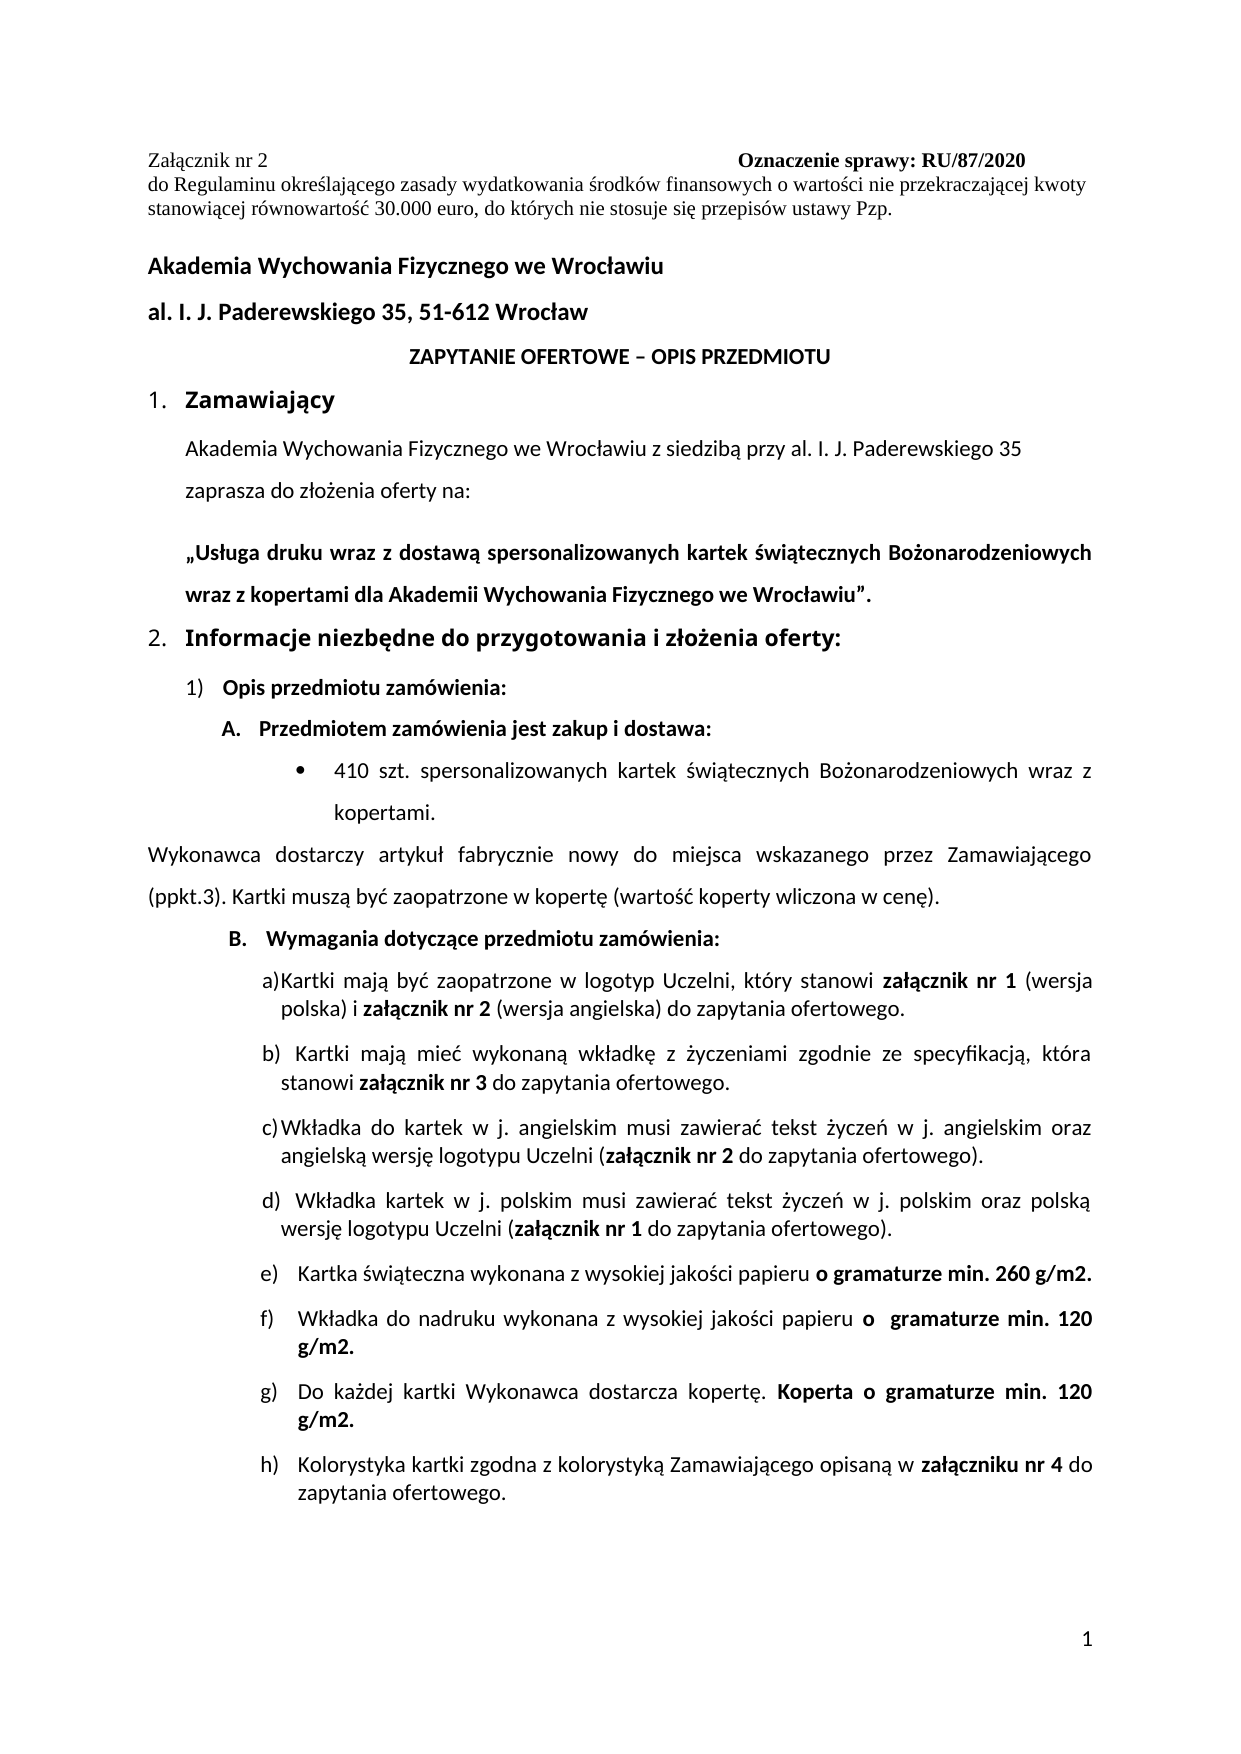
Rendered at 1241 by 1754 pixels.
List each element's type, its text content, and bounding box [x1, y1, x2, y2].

list Kartka świąteczna wykonana z wysokiej jakości papieru o gramaturze min. 260 g/m2. [260, 1259, 1093, 1287]
list Opis przedmiotu zamówienia: [185, 673, 1093, 701]
list Do każdej kartki Wykonawca dostarcza kopertę. Koperta o gramaturze min. 120 g/m2. [260, 1377, 1093, 1433]
text al. I. J. Paderewskiego 35, 51-612 Wrocław [148, 296, 1093, 327]
list Wymagania dotyczące przedmiotu zamówienia: [228, 924, 1093, 952]
list Kartki mają być zaopatrzone w logotyp Uczelni, który stanowi załącznik nr 1 (wersja polska) i załącznik nr 2 (wersja angielska) do zapytania ofertowego. [262, 966, 1093, 1022]
text Załącznik nr 2 Oznaczenie sprawy: RU/87/2020 [148, 148, 1093, 172]
list Przedmiotem zamówienia jest zakup i dostawa: [221, 714, 1093, 743]
list Kartki mają mieć wykonaną wkładkę z życzeniami zgodnie ze specyfikacją, która stanowi załącznik nr 3 do zapytania ofertowego. [262, 1039, 1093, 1096]
text Wykonawca dostarczy artykuł fabrycznie nowy do miejsca wskazanego przez Zamawiającego (ppkt.3). Kartki muszą być zaopatrzone w kopertę (wartość koperty wliczona w cenę). [148, 841, 1093, 911]
list Wkładka do nadruku wykonana z wysokiej jakości papieru o gramaturze min. 120 g/m2. [260, 1304, 1093, 1360]
text Akademia Wychowania Fizycznego we Wrocławiu [148, 250, 1093, 281]
text do Regulaminu określającego zasady wydatkowania środków finansowych o wartości nie przekraczającej kwoty stanowiącej równowartość 30.000 euro, do których nie stosuje się przepisów ustawy Pzp. [148, 172, 1093, 220]
list Kolorystyka kartki zgodna z kolorystyką Zamawiającego opisaną w załączniku nr 4 do zapytania ofertowego. [260, 1450, 1093, 1506]
list Wkładka kartek w j. polskim musi zawierać tekst życzeń w j. polskim oraz polską wersję logotypu Uczelni (załącznik nr 1 do zapytania ofertowego). [262, 1186, 1093, 1242]
list Informacje niezbędne do przygotowania i złożenia oferty: [148, 622, 1093, 653]
text „Usługa druku wraz z dostawą spersonalizowanych kartek świątecznych Bożonarodzeniowych wraz z kopertami dla Akademii Wychowania Fizycznego we Wrocławiu”. [185, 538, 1093, 608]
list 410 szt. spersonalizowanych kartek świątecznych Bożonarodzeniowych wraz z kopertami. [296, 757, 1093, 827]
text ZAPYTANIE OFERTOWE – OPIS PRZEDMIOTU [148, 342, 1093, 370]
list Zamawiający [148, 384, 1093, 415]
list Wkładka do kartek w j. angielskim musi zawierać tekst życzeń w j. angielskim oraz angielską wersję logotypu Uczelni (załącznik nr 2 do zapytania ofertowego). [262, 1113, 1093, 1169]
text Akademia Wychowania Fizycznego we Wrocławiu z siedzibą przy al. I. J. Paderewskiego 35 zaprasza do złożenia oferty na: [185, 434, 1093, 504]
